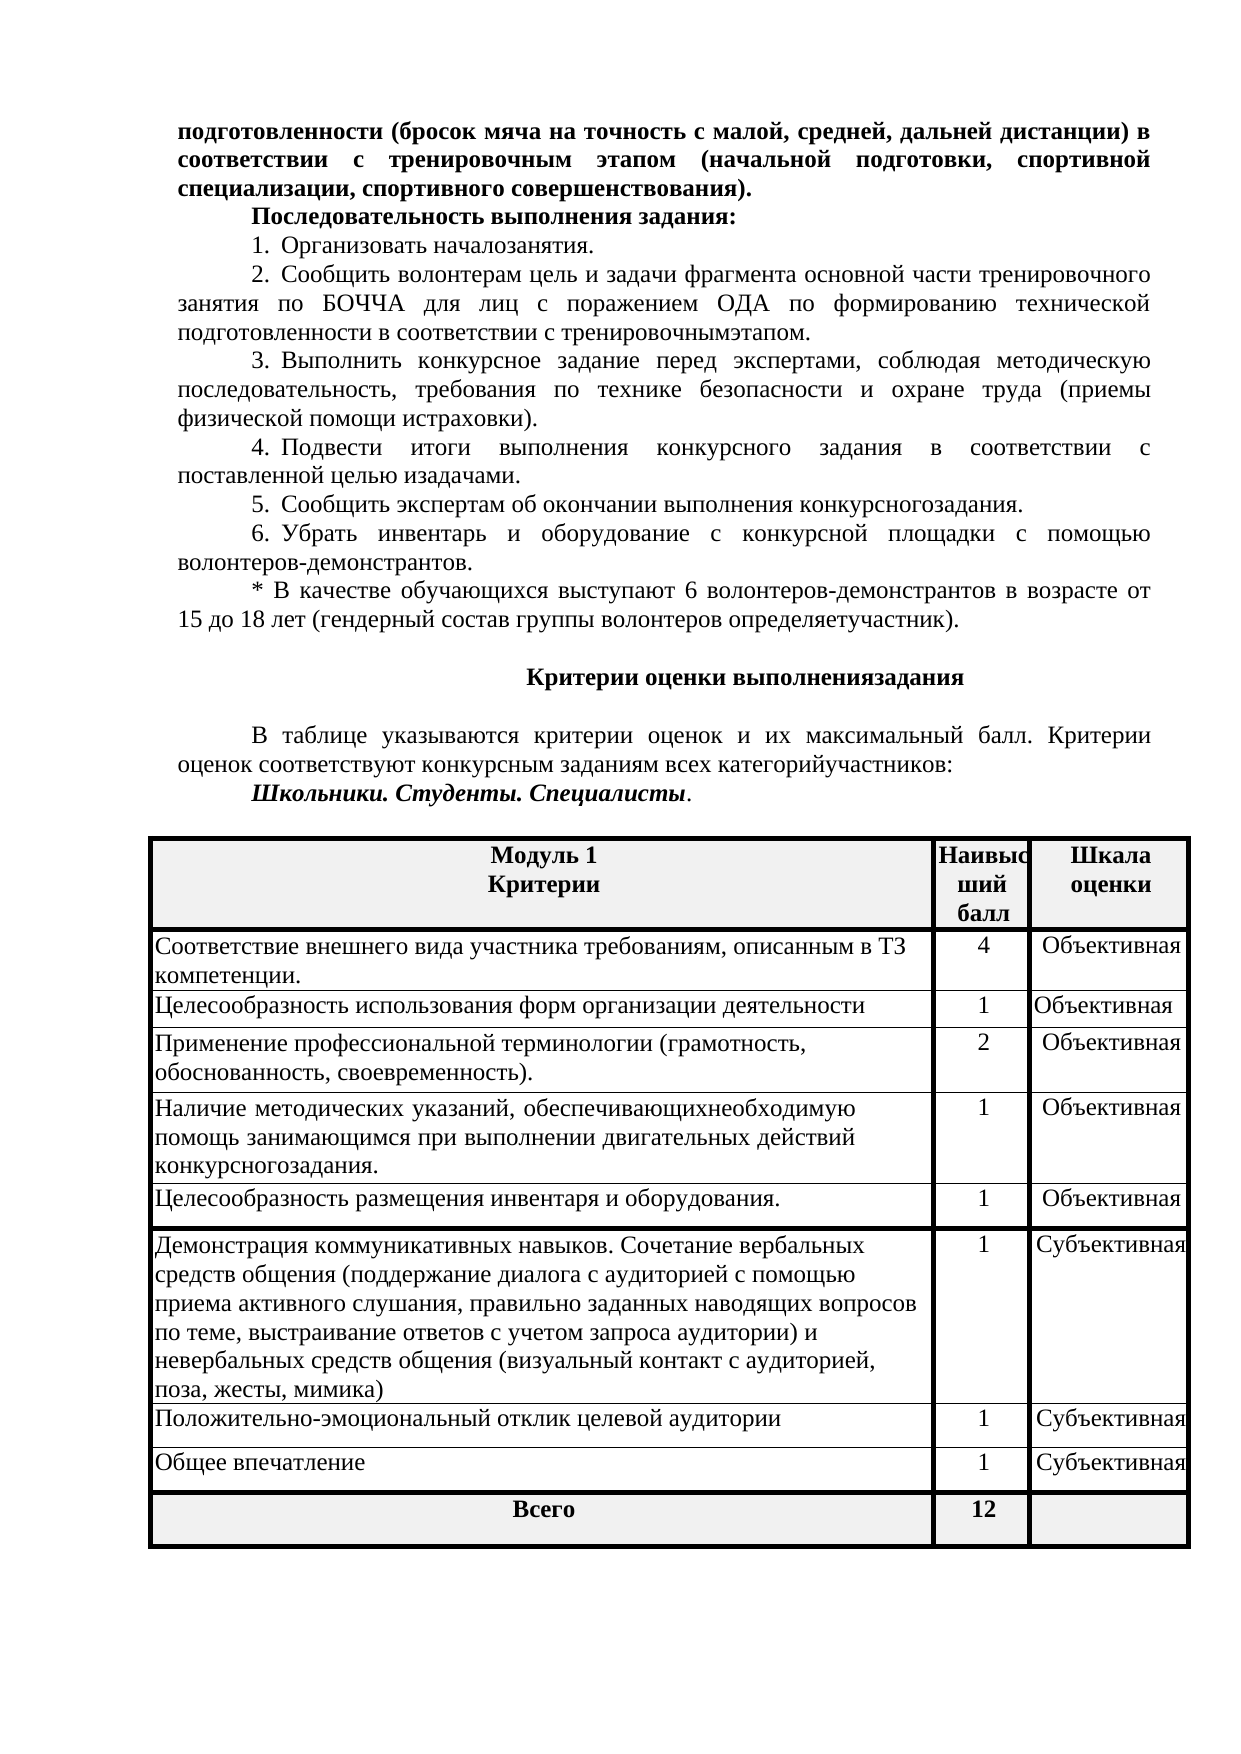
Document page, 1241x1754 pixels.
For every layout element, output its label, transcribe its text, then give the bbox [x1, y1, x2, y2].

table_cell 12 [936, 1495, 1027, 1544]
table_cell Соответствие внешнего вида участника требованиям, описанным в ТЗ компетенции. [153, 932, 931, 990]
table_cell 1 [936, 991, 1027, 1027]
text В таблице указываются критерии оценок и их максимальный балл. Критерии оценок соответствуют конкурсным заданиям всех категорийучастников: [177, 720, 1152, 778]
list Организовать началозанятия. [251, 231, 1201, 259]
table_cell Общее впечатление [153, 1448, 931, 1490]
table_cell Объективная [1032, 932, 1186, 990]
table_header Модуль 1 Критерии [153, 841, 931, 927]
table_cell 1 [936, 1231, 1027, 1403]
list Сообщить экспертам об окончании выполнения конкурсногозадания. [251, 489, 1201, 518]
list Убрать инвентарь и оборудование с конкурсной площадки с помощью волонтеров-демонстрантов. [177, 518, 1151, 575]
table_cell Целесообразность размещения инвентаря и оборудования. [153, 1184, 931, 1226]
table_cell Демонстрация коммуникативных навыков. Сочетание вербальных средств общения (поддержание диалога с аудиторией с помощью приема активного слушания, правильно заданных наводящих вопросов по теме, выстраивание ответов с учетом запроса аудитории) и невербальных средств общения (визуальный контакт с аудиторией, поза, жесты, мимика) [153, 1231, 931, 1403]
table_cell Субъективная [1032, 1231, 1186, 1403]
table_header Шкала оценки [1032, 841, 1186, 927]
list Подвести итоги выполнения конкурсного задания в соответствии с поставленной целью изадачами. [177, 432, 1152, 489]
text * В качестве обучающихся выступают 6 волонтеров-демонстрантов в возрасте от 15 до 18 лет (гендерный состав группы волонтеров определяетучастник). [177, 575, 1152, 633]
table_cell Положительно-эмоциональный отклик целевой аудитории [153, 1404, 931, 1447]
table_cell Объективная [1032, 1028, 1186, 1092]
table_cell Субъективная [1032, 1448, 1186, 1490]
table_cell Объективная [1032, 1184, 1186, 1226]
table_cell [1032, 1495, 1186, 1544]
table_header Наивысший балл [936, 841, 1027, 927]
list Сообщить волонтерам цель и задачи фрагмента основной части тренировочного занятия по БОЧЧА для лиц с поражением ОДА по формированию технической подготовленности в соответствии с тренировочнымэтапом. [177, 259, 1151, 345]
table_cell 1 [936, 1404, 1027, 1447]
table_cell 2 [936, 1028, 1027, 1092]
table_cell 1 [936, 1093, 1027, 1183]
table_cell 1 [936, 1448, 1027, 1490]
table_cell 1 [936, 1184, 1027, 1226]
table_cell 4 [936, 932, 1027, 990]
list Критерии оценки выполнениязадания [246, 662, 1201, 691]
table_cell Объективная [1032, 991, 1186, 1027]
list Выполнить конкурсное задание перед экспертами, соблюдая методическую последовательность, требования по технике безопасности и охране труда (приемы физической помощи истраховки). [177, 345, 1152, 432]
table_cell Объективная [1032, 1093, 1186, 1183]
table_cell Всего [153, 1495, 931, 1544]
text Школьники. Студенты. Специалисты. [177, 778, 1152, 806]
table_cell Целесообразность использования форм организации деятельности [153, 991, 931, 1027]
table_cell Применение профессиональной терминологии (грамотность, обоснованность, своевременность). [153, 1028, 931, 1092]
text Последовательность выполнения задания: [251, 202, 1201, 231]
table_cell Наличие методических указаний, обеспечивающихнеобходимую помощь занимающимся при выполнении двигательных действий конкурсногозадания. [153, 1093, 931, 1183]
table_cell Субъективная [1032, 1404, 1186, 1447]
text подготовленности (бросок мяча на точность с малой, средней, дальней дистанции) в соответствии с тренировочным этапом (начальной подготовки, спортивной специализации, спортивного совершенствования). [177, 116, 1152, 202]
